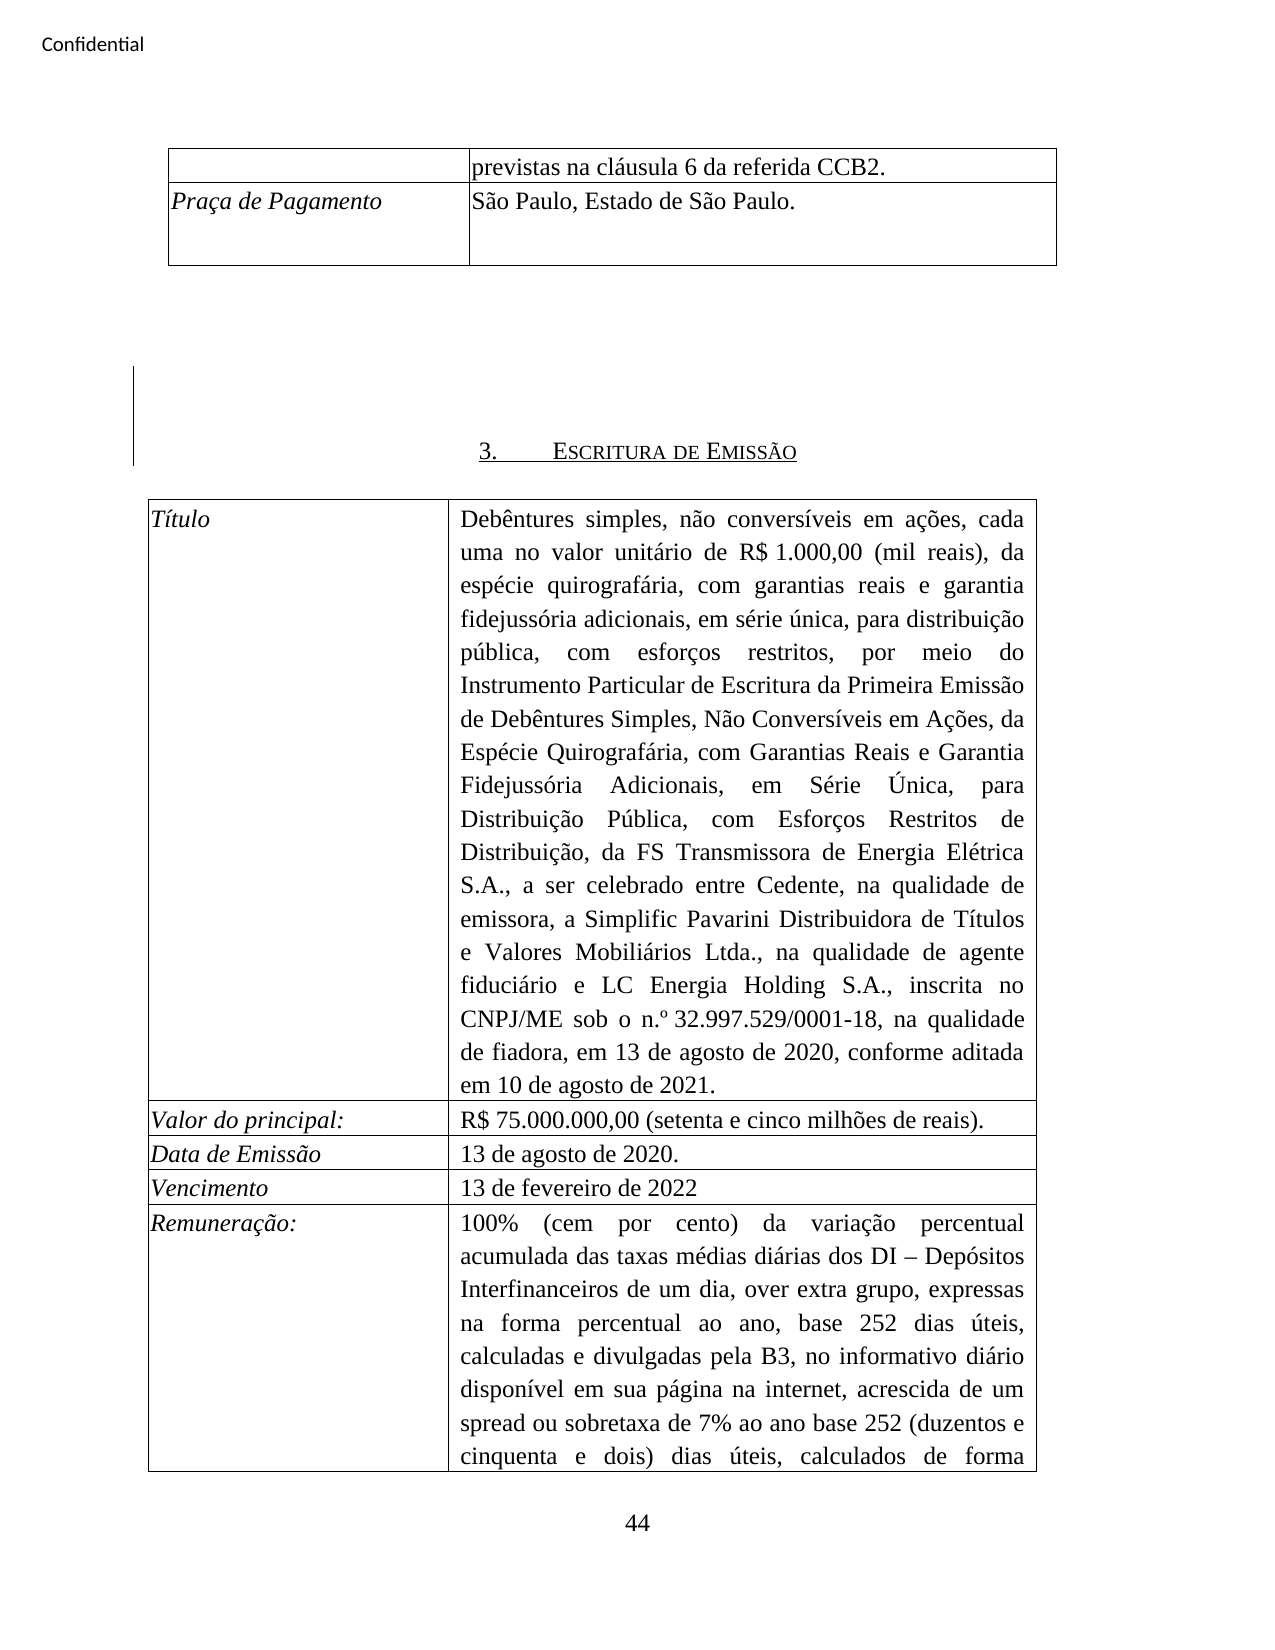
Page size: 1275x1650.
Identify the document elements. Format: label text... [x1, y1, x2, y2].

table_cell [169, 149, 469, 182]
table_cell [470, 149, 1056, 182]
table_cell Valor do principal: [149, 1101, 448, 1135]
table_cell R$ 75.000.000,00 (setenta e cinco milhões de reais). [449, 1101, 1036, 1135]
table_cell Praça de Pagamento [169, 183, 469, 265]
table_cell 13 de agosto de 2020. [449, 1136, 1036, 1169]
table_cell Vencimento [149, 1170, 448, 1203]
table_cell São Paulo, Estado de São Paulo. [470, 183, 1056, 265]
text 3. Escritura de Emissão [148, 433, 1127, 466]
table_header Título [149, 500, 448, 1100]
table_header Debêntures simples, não conversíveis em ações, cada uma no valor unitário de R$ 1.000,00 (mil reais), da espécie quirografária, com garantias reais e garantia fidejussória adicionais, em série única, para distribuição pública, com esforços restritos, por meio do Instrumento Particular de Escritura da Primeira Emissão de Debêntures Simples, Não Conversíveis em Ações, da Espécie Quirografária, com Garantias Reais e Garantia Fidejussória Adicionais, em Série Única, para Distribuição Pública, com Esforços Restritos de Distribuição, da FS Transmissora de Energia Elétrica S.A., a ser celebrado entre Cedente, na qualidade de emissora, a Simplific Pavarini Distribuidora de Títulos e Valores Mobiliários Ltda., na qualidade de agente fiduciário e LC Energia Holding S.A., inscrita no CNPJ/ME sob o n.º 32.997.529/0001-18, na qualidade de fiadora, em 13 de agosto de 2020, conforme aditada em 10 de agosto de 2021. [449, 500, 1036, 1100]
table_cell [449, 1205, 1036, 1471]
table_cell Remuneração: [149, 1205, 448, 1471]
table_cell 13 de fevereiro de 2022 [449, 1170, 1036, 1203]
table_cell Data de Emissão [149, 1136, 448, 1169]
